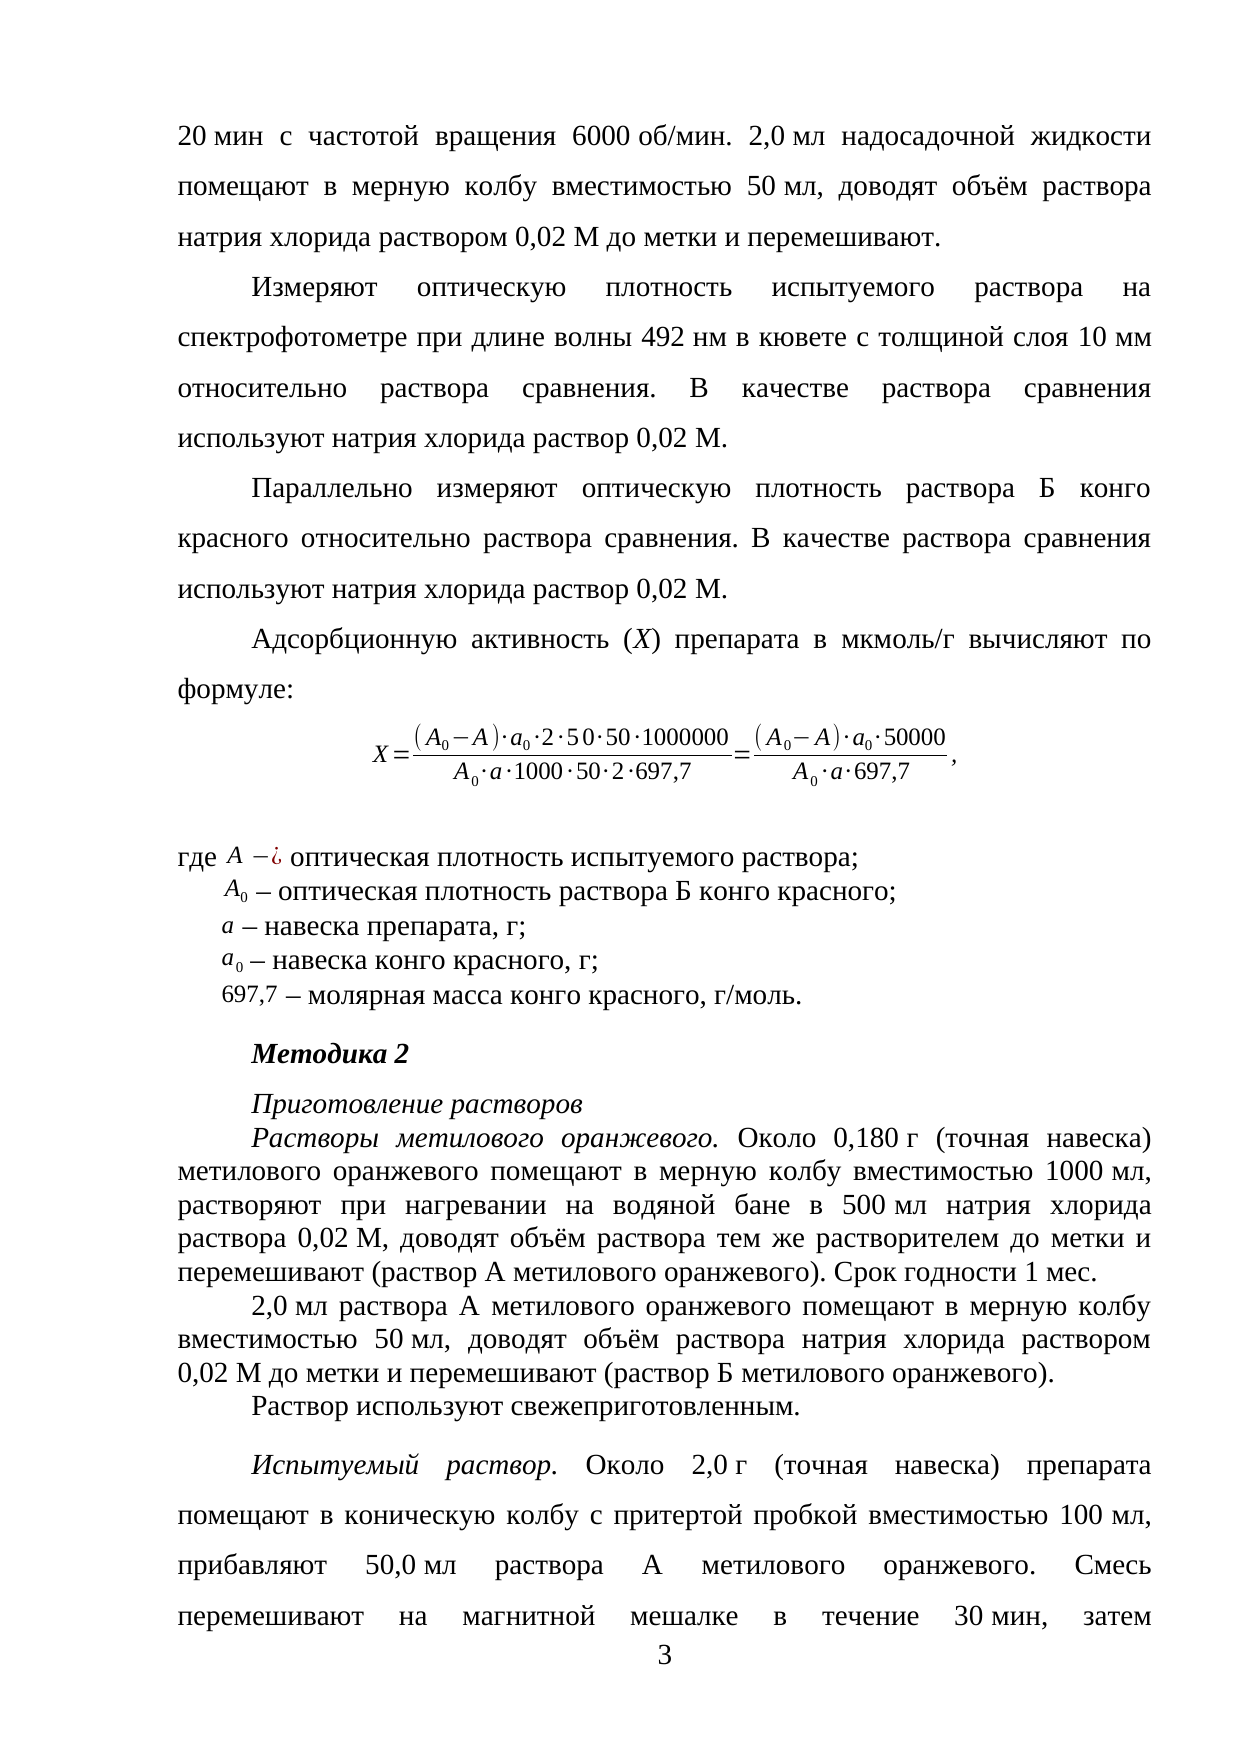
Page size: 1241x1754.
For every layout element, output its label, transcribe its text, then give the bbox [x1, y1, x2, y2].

text Раствор используют свежеприготовленным. [177, 1388, 1152, 1422]
text – навеска препарата, г; [222, 908, 1152, 942]
text Измеряют оптическую плотность испытуемого раствора на спектрофотометре при длине волны 492 нм в кювете с толщиной слоя 10 мм относительно раствора сравнения. В качестве раствора сравнения используют натрия хлорида раствор 0,02 М. [177, 269, 1152, 453]
text Методика 2 [177, 1036, 1152, 1069]
text Параллельно измеряют оптическую плотность раствора Б конго красного относительно раствора сравнения. В качестве раствора сравнения используют натрия хлорида раствор 0,02 М. [177, 470, 1152, 604]
text – оптическая плотность раствора Б конго красного; [222, 873, 1152, 908]
text где оптическая плотность испытуемого раствора; [177, 839, 1152, 873]
text – молярная масса конго красного, г/моль. [222, 977, 1152, 1011]
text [177, 118, 1152, 252]
text Растворы метилового оранжевого. Около 0,180 г (точная навеска) метилового оранжевого помещают в мерную колбу вместимостью 1000 мл, растворяют при нагревании на водяной бане в 500 мл натрия хлорида раствора 0,02 М, доводят объём раствора тем же растворителем до метки и перемешивают (раствор А метилового оранжевого). Срок годности 1 мес. [177, 1120, 1152, 1288]
text Адсорбционную активность (Х) препарата в мкмоль/г вычисляют по формуле: [177, 621, 1152, 705]
text Приготовление растворов [177, 1086, 1152, 1120]
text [177, 1447, 1152, 1631]
text – навеска конго красного, г; [222, 942, 1152, 977]
text 2,0 мл раствора А метилового оранжевого помещают в мерную колбу вместимостью 50 мл, доводят объём раствора натрия хлорида раствором 0,02 М до метки и перемешивают (раствор Б метилового оранжевого). [177, 1288, 1152, 1388]
